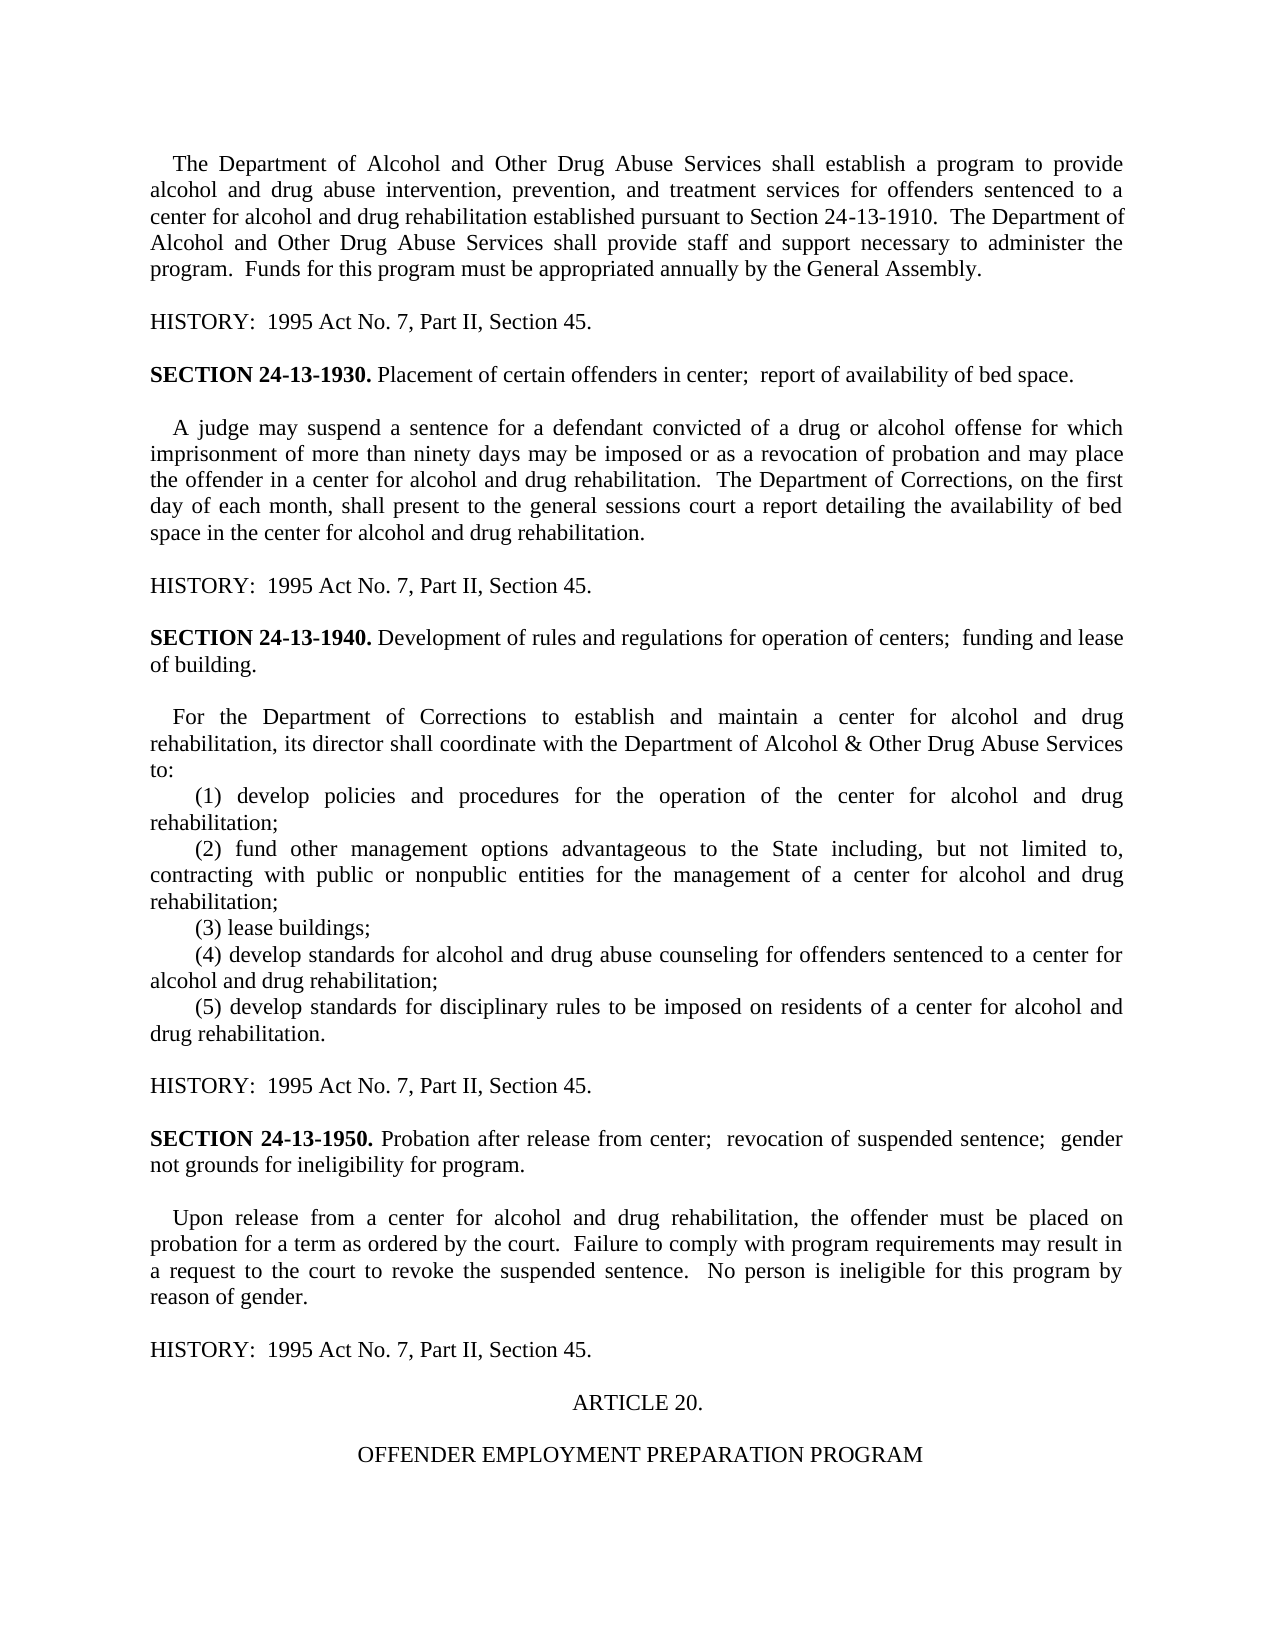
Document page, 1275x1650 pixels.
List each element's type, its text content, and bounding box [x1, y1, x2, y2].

text (5) develop standards for disciplinary rules to be imposed on residents of a center for alcohol and drug rehabilitation. [150, 993, 1125, 1046]
text ARTICLE 20. [150, 1389, 1125, 1415]
text (1) develop policies and procedures for the operation of the center for alcohol and drug rehabilitation; [150, 782, 1125, 835]
text OFFENDER EMPLOYMENT PREPARATION PROGRAM [150, 1441, 1125, 1468]
text (3) lease buildings; [150, 914, 1125, 941]
text (4) develop standards for alcohol and drug abuse counseling for offenders sentenced to a center for alcohol and drug rehabilitation; [150, 941, 1125, 993]
text SECTION 24-13-1930. Placement of certain offenders in center; report of availability of bed space. [150, 361, 1125, 387]
text For the Department of Corrections to establish and maintain a center for alcohol and drug rehabilitation, its director shall coordinate with the Department of Alcohol & Other Drug Abuse Services to: [150, 703, 1125, 782]
text SECTION 24-13-1940. Development of rules and regulations for operation of centers; funding and lease of building. [150, 624, 1125, 677]
text The Department of Alcohol and Other Drug Abuse Services shall establish a program to provide alcohol and drug abuse intervention, prevention, and treatment services for offenders sentenced to a center for alcohol and drug rehabilitation established pursuant to Section 24-13-1910. The Department of Alcohol and Other Drug Abuse Services shall provide staff and support necessary to administer the program. Funds for this program must be appropriated annually by the General Assembly. [150, 150, 1125, 282]
text SECTION 24-13-1950. Probation after release from center; revocation of suspended sentence; gender not grounds for ineligibility for program. [150, 1125, 1125, 1178]
text HISTORY: 1995 Act No. 7, Part II, Section 45. [150, 1072, 1125, 1099]
text HISTORY: 1995 Act No. 7, Part II, Section 45. [150, 572, 1125, 598]
text Upon release from a center for alcohol and drug rehabilitation, the offender must be placed on probation for a term as ordered by the court. Failure to comply with program requirements may result in a request to the court to revoke the suspended sentence. No person is ineligible for this program by reason of gender. [150, 1204, 1125, 1309]
text A judge may suspend a sentence for a defendant convicted of a drug or alcohol offense for which imprisonment of more than ninety days may be imposed or as a revocation of probation and may place the offender in a center for alcohol and drug rehabilitation. The Department of Corrections, on the first day of each month, shall present to the general sessions court a report detailing the availability of bed space in the center for alcohol and drug rehabilitation. [150, 413, 1125, 545]
text HISTORY: 1995 Act No. 7, Part II, Section 45. [150, 308, 1125, 334]
text (2) fund other management options advantageous to the State including, but not limited to, contracting with public or nonpublic entities for the management of a center for alcohol and drug rehabilitation; [150, 835, 1125, 914]
text HISTORY: 1995 Act No. 7, Part II, Section 45. [150, 1336, 1125, 1362]
